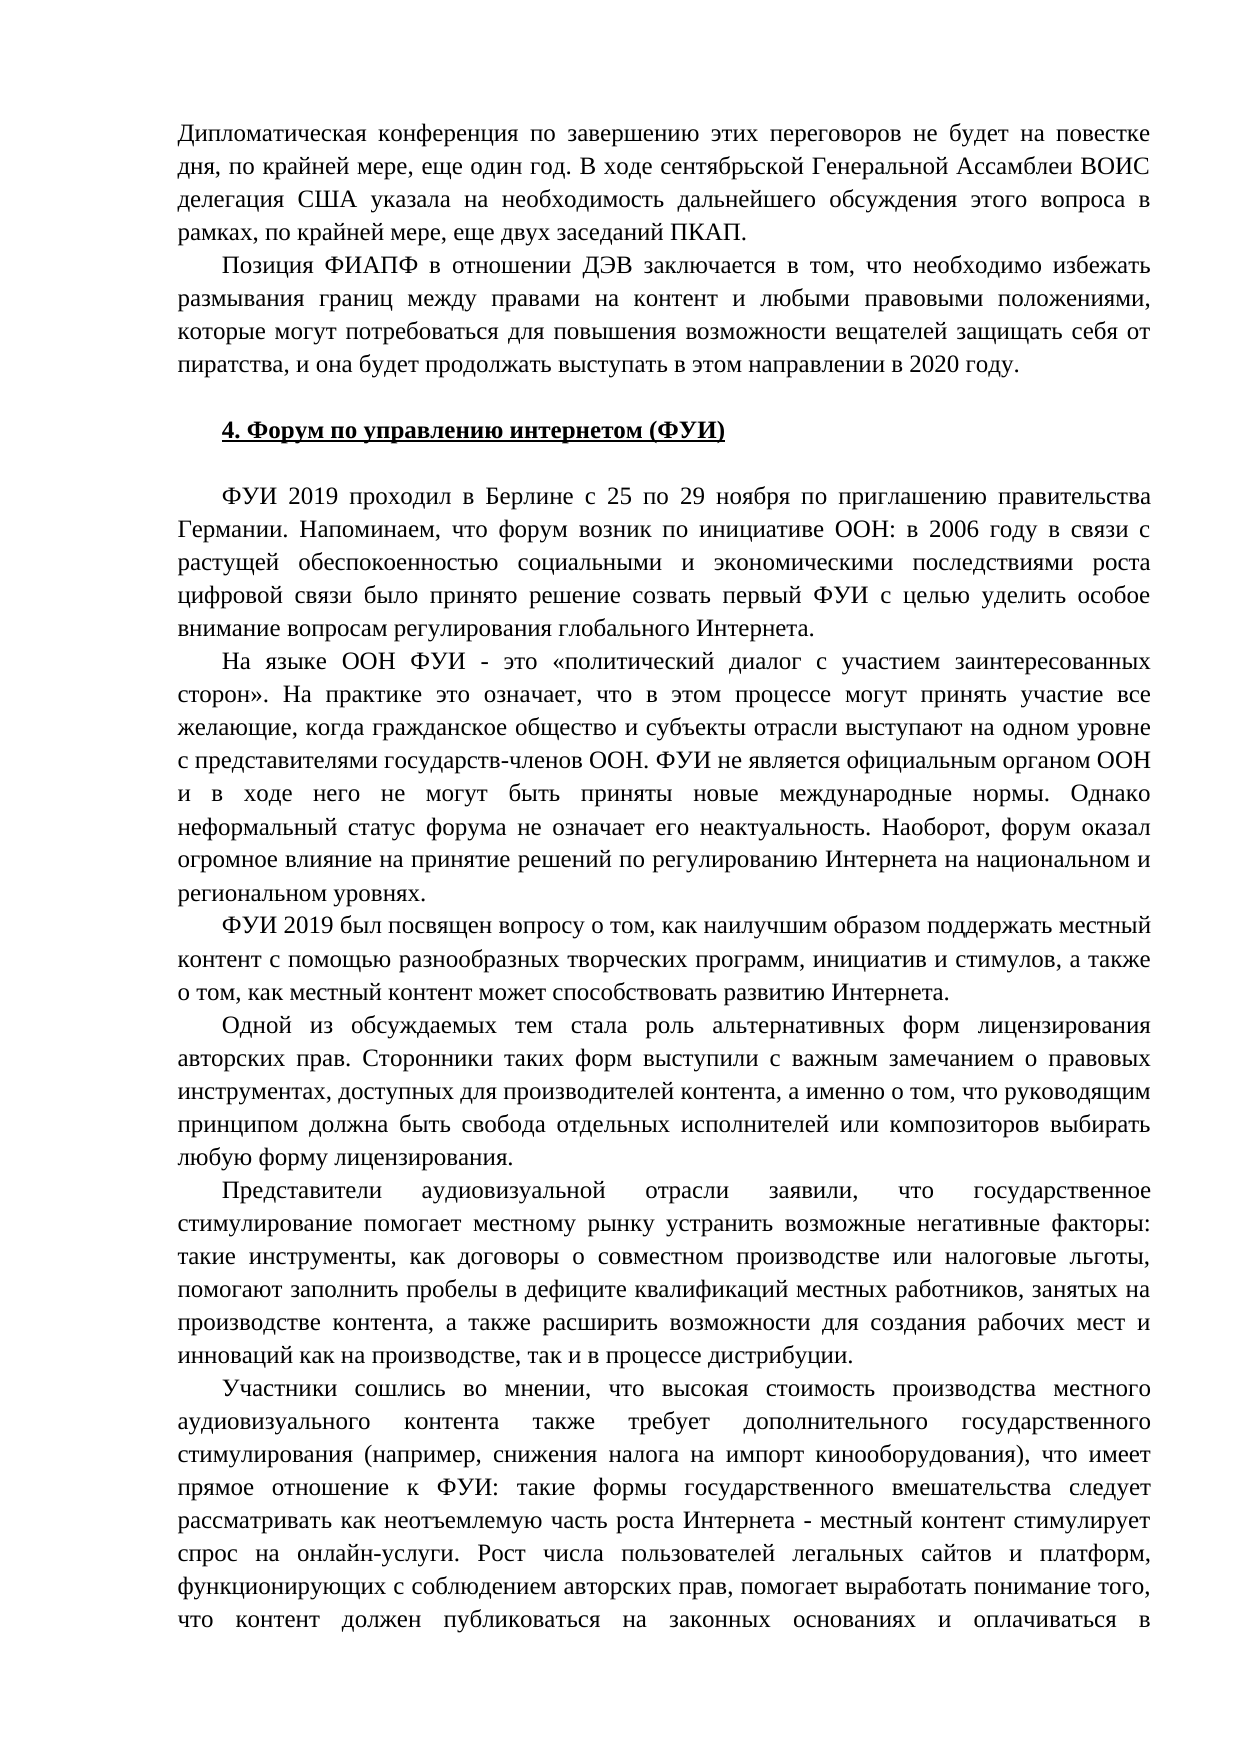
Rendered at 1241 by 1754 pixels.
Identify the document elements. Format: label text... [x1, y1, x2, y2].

text На языке ООН ФУИ - это «политический диалог с участием заинтересованных сторон». На практике это означает, что в этом процессе могут принять участие все желающие, когда гражданское общество и субъекты отрасли выступают на одном уровне с представителями государств-членов ООН. ФУИ не является официальным органом ООН и в ходе него не могут быть приняты новые международные нормы. Однако неформальный статус форума не означает его неактуальность. Наоборот, форум оказал огромное влияние на принятие решений по регулированию Интернета на национальном и региональном уровнях. [177, 646, 1152, 906]
text Позиция ФИАПФ в отношении ДЭВ заключается в том, что необходимо избежать размывания границ между правами на контент и любыми правовыми положениями, которые могут потребоваться для повышения возможности вещателей защищать себя от пиратства, и она будет продолжать выступать в этом направлении в 2020 году. [177, 250, 1152, 378]
text Представители аудиовизуальной отрасли заявили, что государственное стимулирование помогает местному рынку устранить возможные негативные факторы: такие инструменты, как договоры о совместном производстве или налоговые льготы, помогают заполнить пробелы в дефиците квалификаций местных работников, занятых на производстве контента, а также расширить возможности для создания рабочих мест и инноваций как на производстве, так и в процессе дистрибуции. [177, 1175, 1152, 1369]
text ФУИ 2019 был посвящен вопросу о том, как наилучшим образом поддержать местный контент с помощью разнообразных творческих программ, инициатив и стимулов, а также о том, как местный контент может способствовать развитию Интернета. [177, 911, 1152, 1005]
text 4. Форум по управлению интернетом (ФУИ) [177, 415, 1152, 444]
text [177, 1373, 1152, 1633]
text ФУИ 2019 проходил в Берлине с 25 по 29 ноября по приглашению правительства Германии. Напоминаем, что форум возник по инициативе ООН: в 2006 году в связи с растущей обеспокоенностью социальными и экономическими последствиями роста цифровой связи было принято решение созвать первый ФУИ с целью уделить особое внимание вопросам регулирования глобального Интернета. [177, 481, 1152, 642]
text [177, 118, 1152, 246]
text Одной из обсуждаемых тем стала роль альтернативных форм лицензирования авторских прав. Сторонники таких форм выступили с важным замечанием о правовых инструментах, доступных для производителей контента, а именно о том, что руководящим принципом должна быть свобода отдельных исполнителей или композиторов выбирать любую форму лицензирования. [177, 1010, 1152, 1171]
